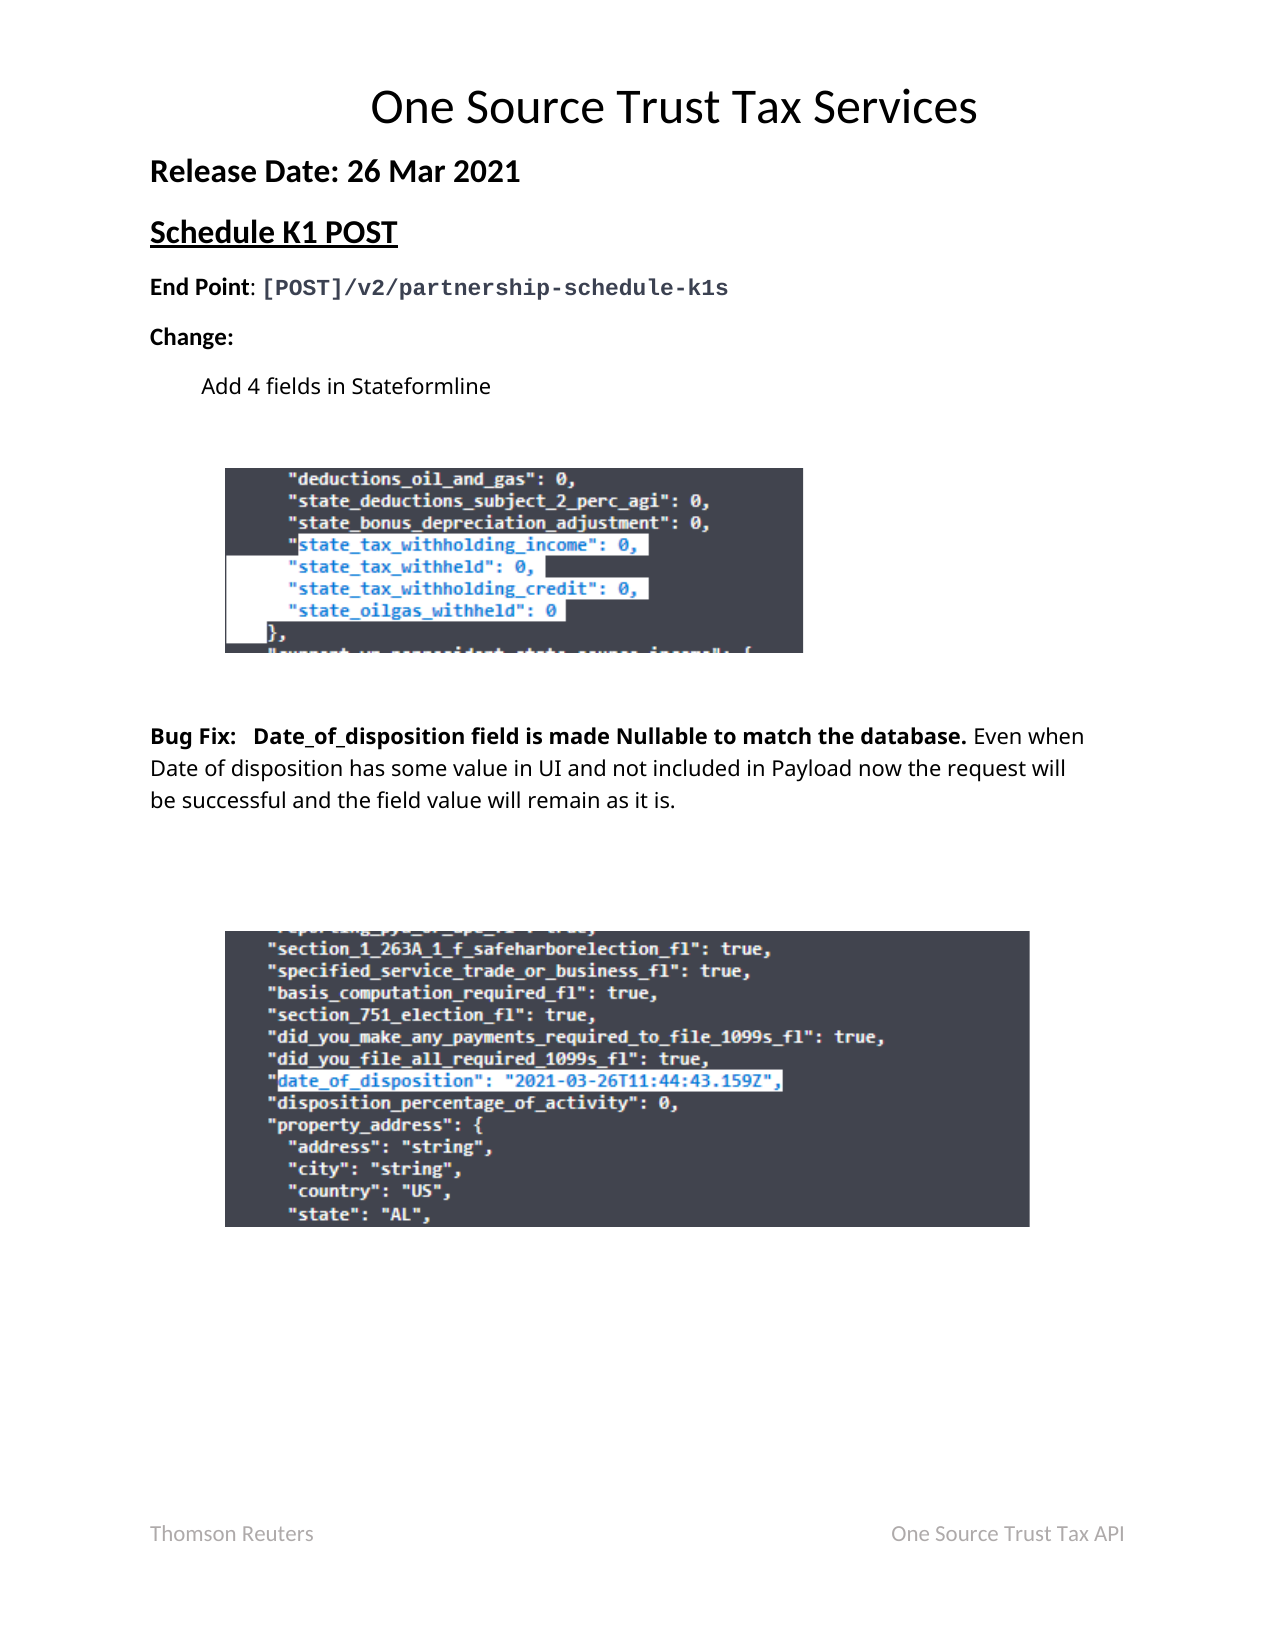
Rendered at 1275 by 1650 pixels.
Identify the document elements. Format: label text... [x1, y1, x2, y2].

text Change: [150, 321, 1125, 352]
text Schedule K1 POST [150, 211, 1125, 251]
text Bug Fix: Date_of_disposition field is made Nullable to match the database. Even when Date of disposition has some value in UI and not included in Payload now the request will be successful and the field value will remain as it is. [150, 721, 1125, 814]
text Add 4 fields in Stateformline [150, 371, 1125, 401]
text End Point: [POST]/v2/partnership-schedule-k1s [150, 271, 1125, 302]
text Release Date: 26 Mar 2021 [150, 150, 1125, 191]
picture [225, 468, 804, 653]
picture [225, 931, 1030, 1227]
